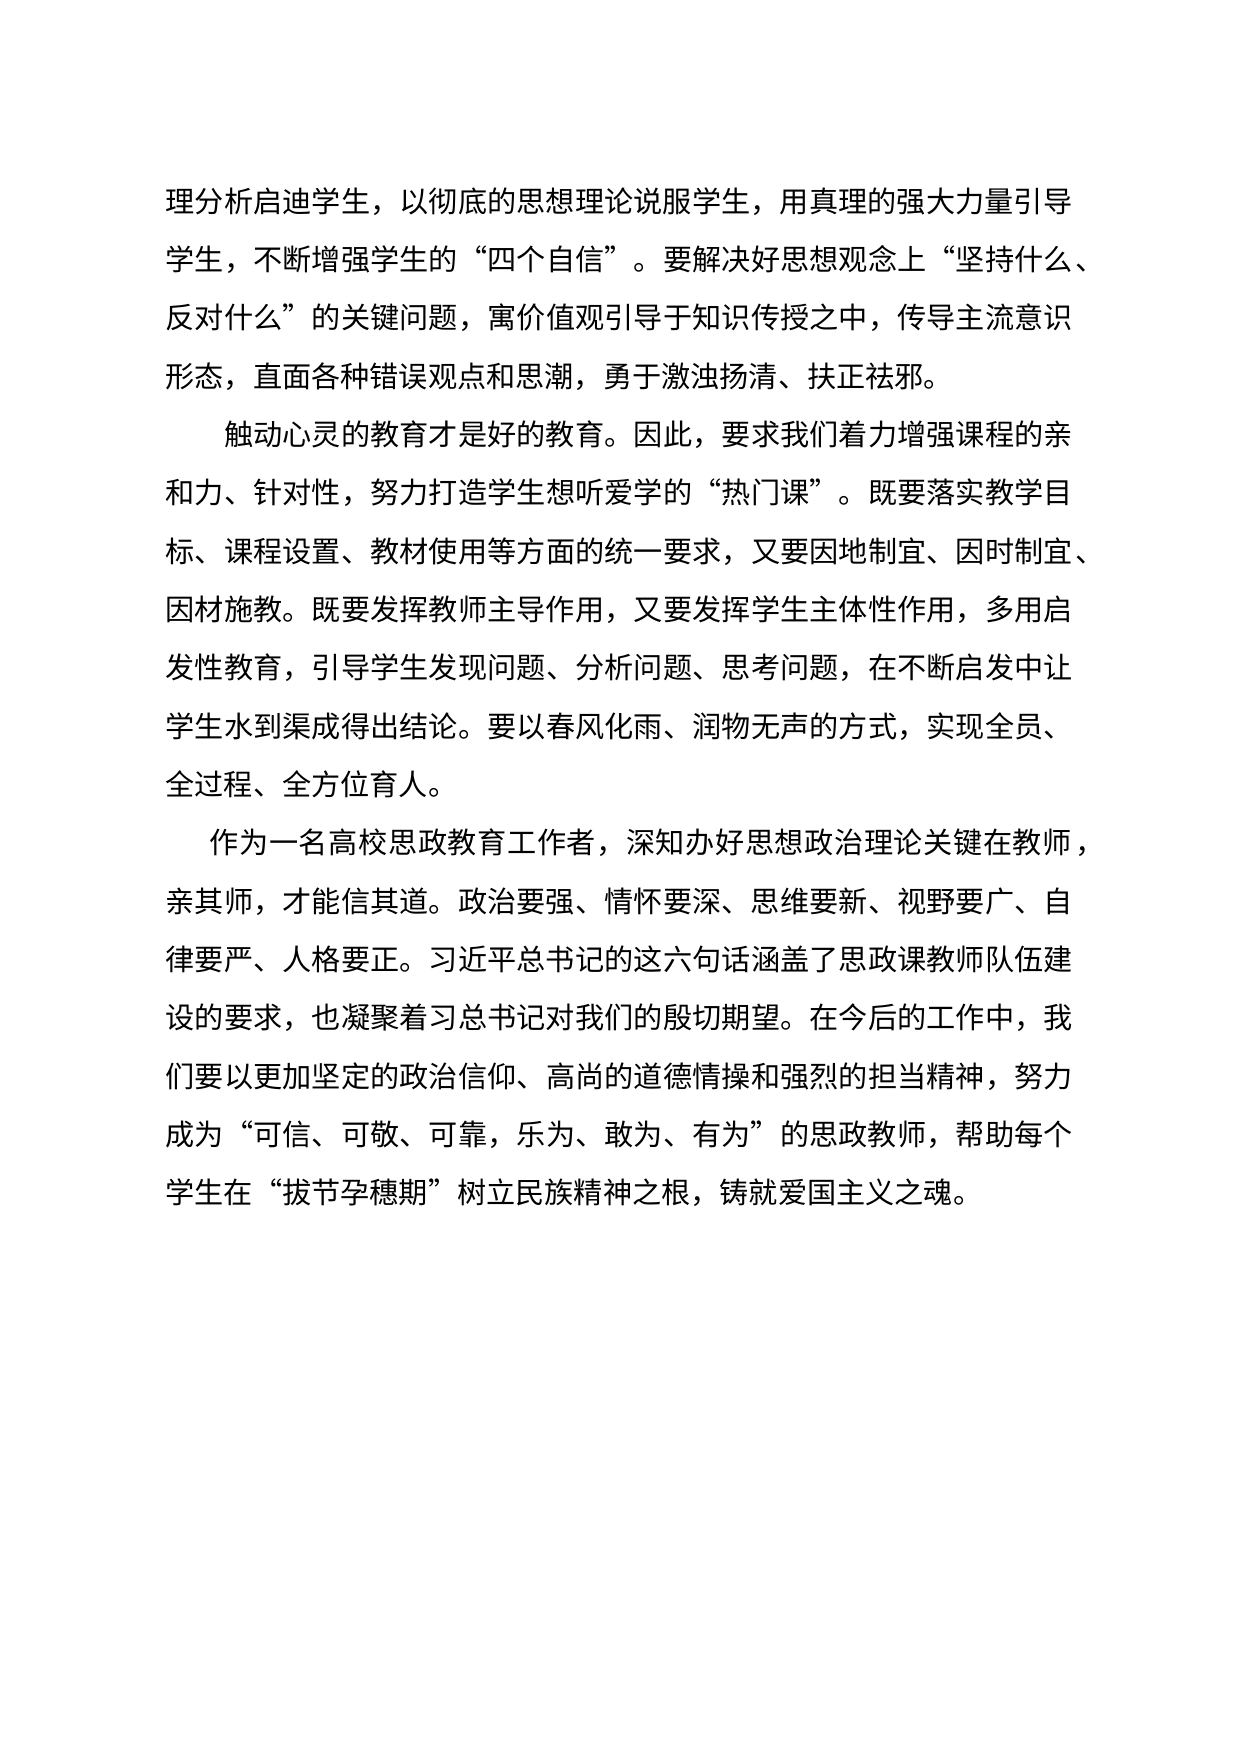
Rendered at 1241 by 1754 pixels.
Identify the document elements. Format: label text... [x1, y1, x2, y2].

text 触动心灵的教育才是好的教育。因此，要求我们着力增强课程的亲和力、针对性，努力打造学生想听爱学的“热门课”。既要落实教学目标、课程设置、教材使用等方面的统一要求，又要因地制宜、因时制宜、因材施教。既要发挥教师主导作用，又要发挥学生主体性作用，多用启发性教育，引导学生发现问题、分析问题、思考问题，在不断启发中让学生水到渠成得出结论。要以春风化雨、润物无声的方式，实现全员、全过程、全方位育人。 [165, 399, 1075, 807]
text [165, 165, 1075, 399]
text 作为一名高校思政教育工作者，深知办好思想政治理论关键在教师，亲其师，才能信其道。政治要强、情怀要深、思维要新、视野要广、自律要严、人格要正。习近平总书记的这六句话涵盖了思政课教师队伍建设的要求，也凝聚着习总书记对我们的殷切期望。在今后的工作中，我们要以更加坚定的政治信仰、高尚的道德情操和强烈的担当精神，努力成为“可信、可敬、可靠，乐为、敢为、有为”的思政教师，帮助每个学生在“拔节孕穗期”树立民族精神之根，铸就爱国主义之魂。 [165, 807, 1075, 1215]
